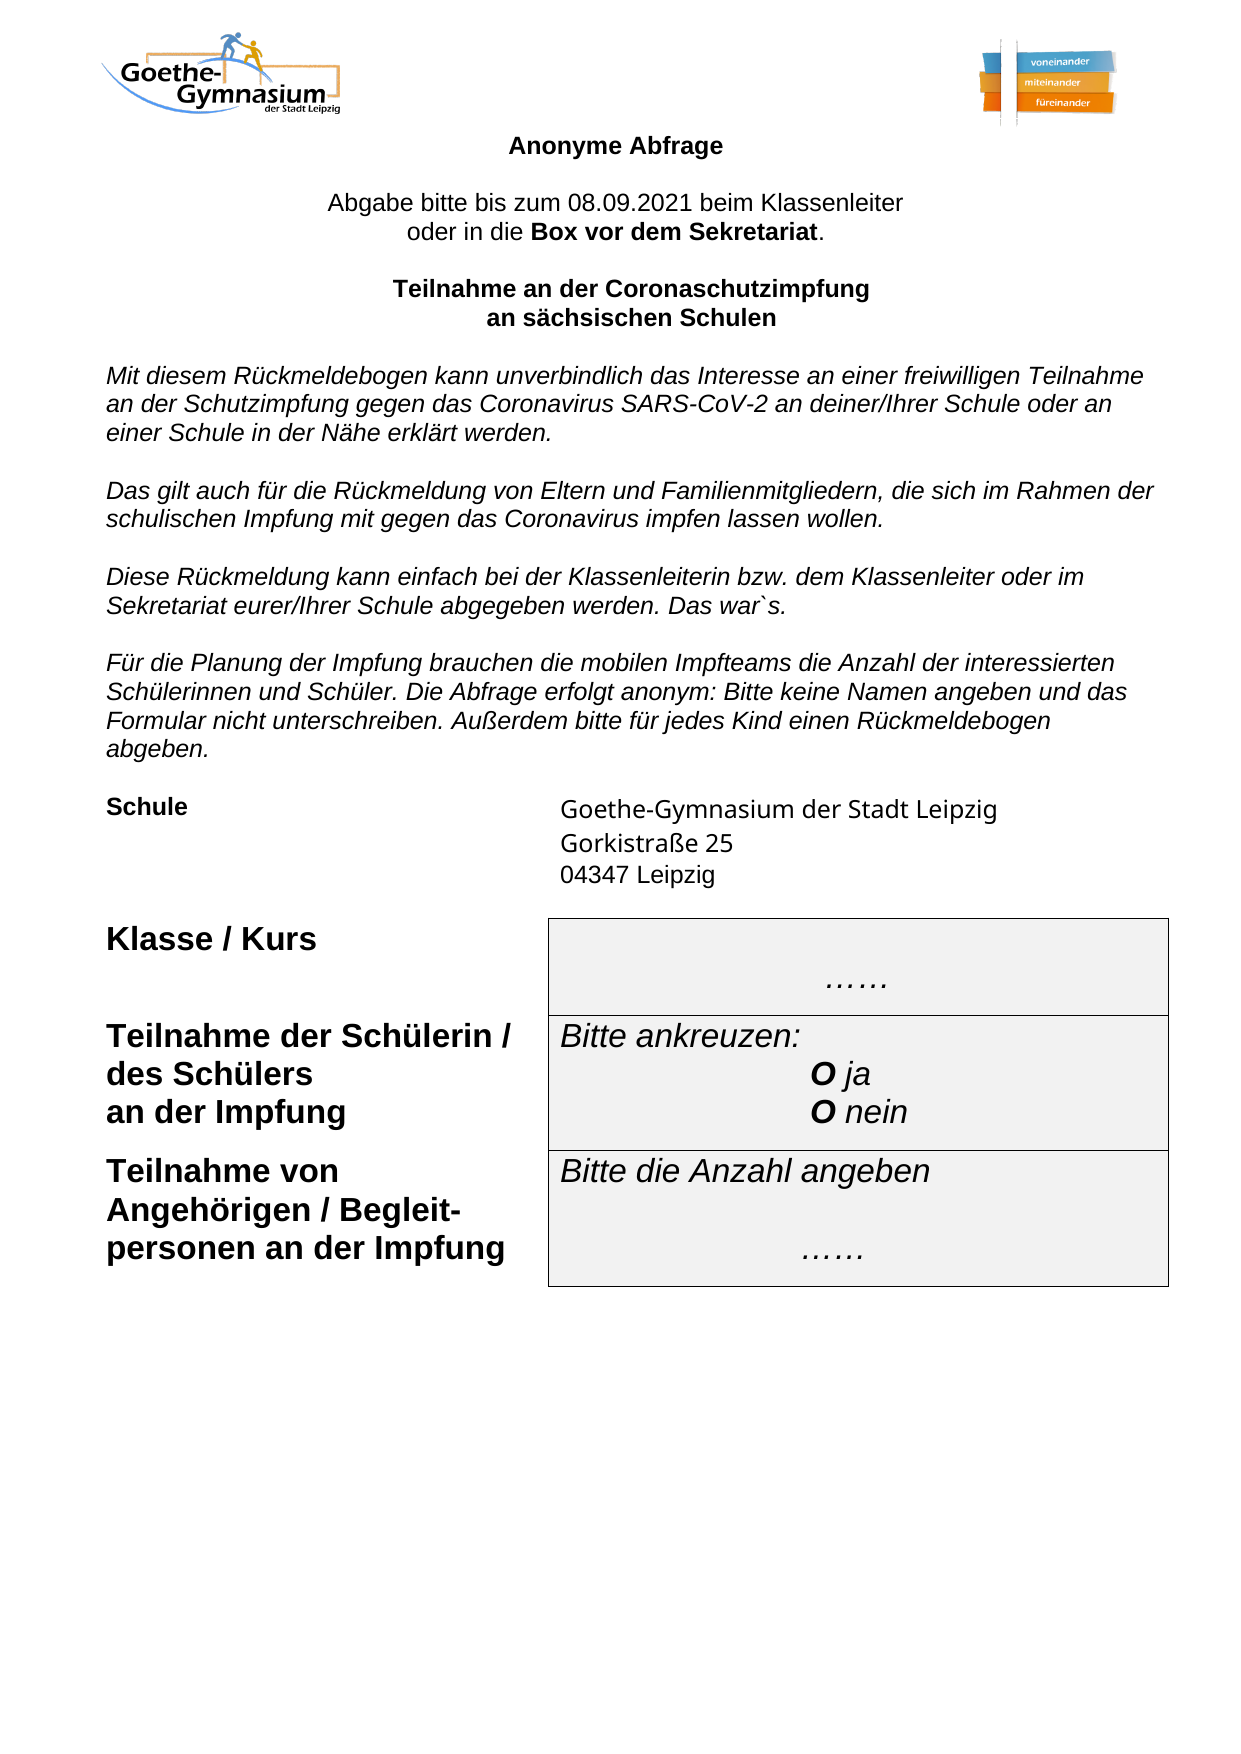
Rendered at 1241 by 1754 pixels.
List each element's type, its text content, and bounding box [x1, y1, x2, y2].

text Abgabe bitte bis zum 08.09.2021 beim Klassenleiter [94, 188, 1137, 217]
picture [95, 30, 346, 116]
table_cell …… [549, 919, 1168, 1015]
table_cell Klasse / Kurs [95, 918, 548, 1015]
picture [979, 119, 1118, 127]
text Anonyme Abfrage [94, 131, 1137, 159]
table_cell Goethe-Gymnasium der Stadt Leipzig Gorkistraße 25 04347 Leipzig [549, 792, 1169, 918]
table_cell Teilnahme der Schülerin / des Schülers an der Impfung [95, 1015, 548, 1150]
table_cell Mit diesem Rückmeldebogen kann unverbindlich das Interesse an einer freiwilligen Teilnahme an der Schutzimpfung gegen das Coronavirus SARS-CoV-2 an deiner/Ihrer Schule oder an einer Schule in der Nähe erklärt werden. Das gilt auch für die Rückmeldung von Eltern und Familienmitgliedern, die sich im Rahmen der schulischen Impfung mit gegen das Coronavirus impfen lassen wollen. Diese Rückmeldung kann einfach bei der Klassenleiterin bzw. dem Klassenleiter oder im Sekretariat eurer/Ihrer Schule abgegeben werden. Das war`s. Für die Planung der Impfung brauchen die mobilen Impfteams die Anzahl der interessierten Schülerinnen und Schüler. Die Abfrage erfolgt anonym: Bitte keine Namen angeben und das Formular nicht unterschreiben. Außerdem bitte für jedes Kind einen Rückmeldebogen abgeben. [95, 361, 1169, 792]
text oder in die Box vor dem Sekretariat. [94, 217, 1137, 246]
picture [979, 39, 1118, 118]
table_cell Schule [95, 792, 549, 918]
table_header Teilnahme an der Coronaschutzimpfung an sächsischen Schulen [95, 275, 1169, 361]
table_cell Bitte ankreuzen: O ja O nein [549, 1016, 1168, 1150]
table_cell Teilnahme von Angehörigen / Begleit- personen an der Impfung [95, 1150, 548, 1286]
table_cell Bitte die Anzahl angeben …… [549, 1151, 1168, 1286]
